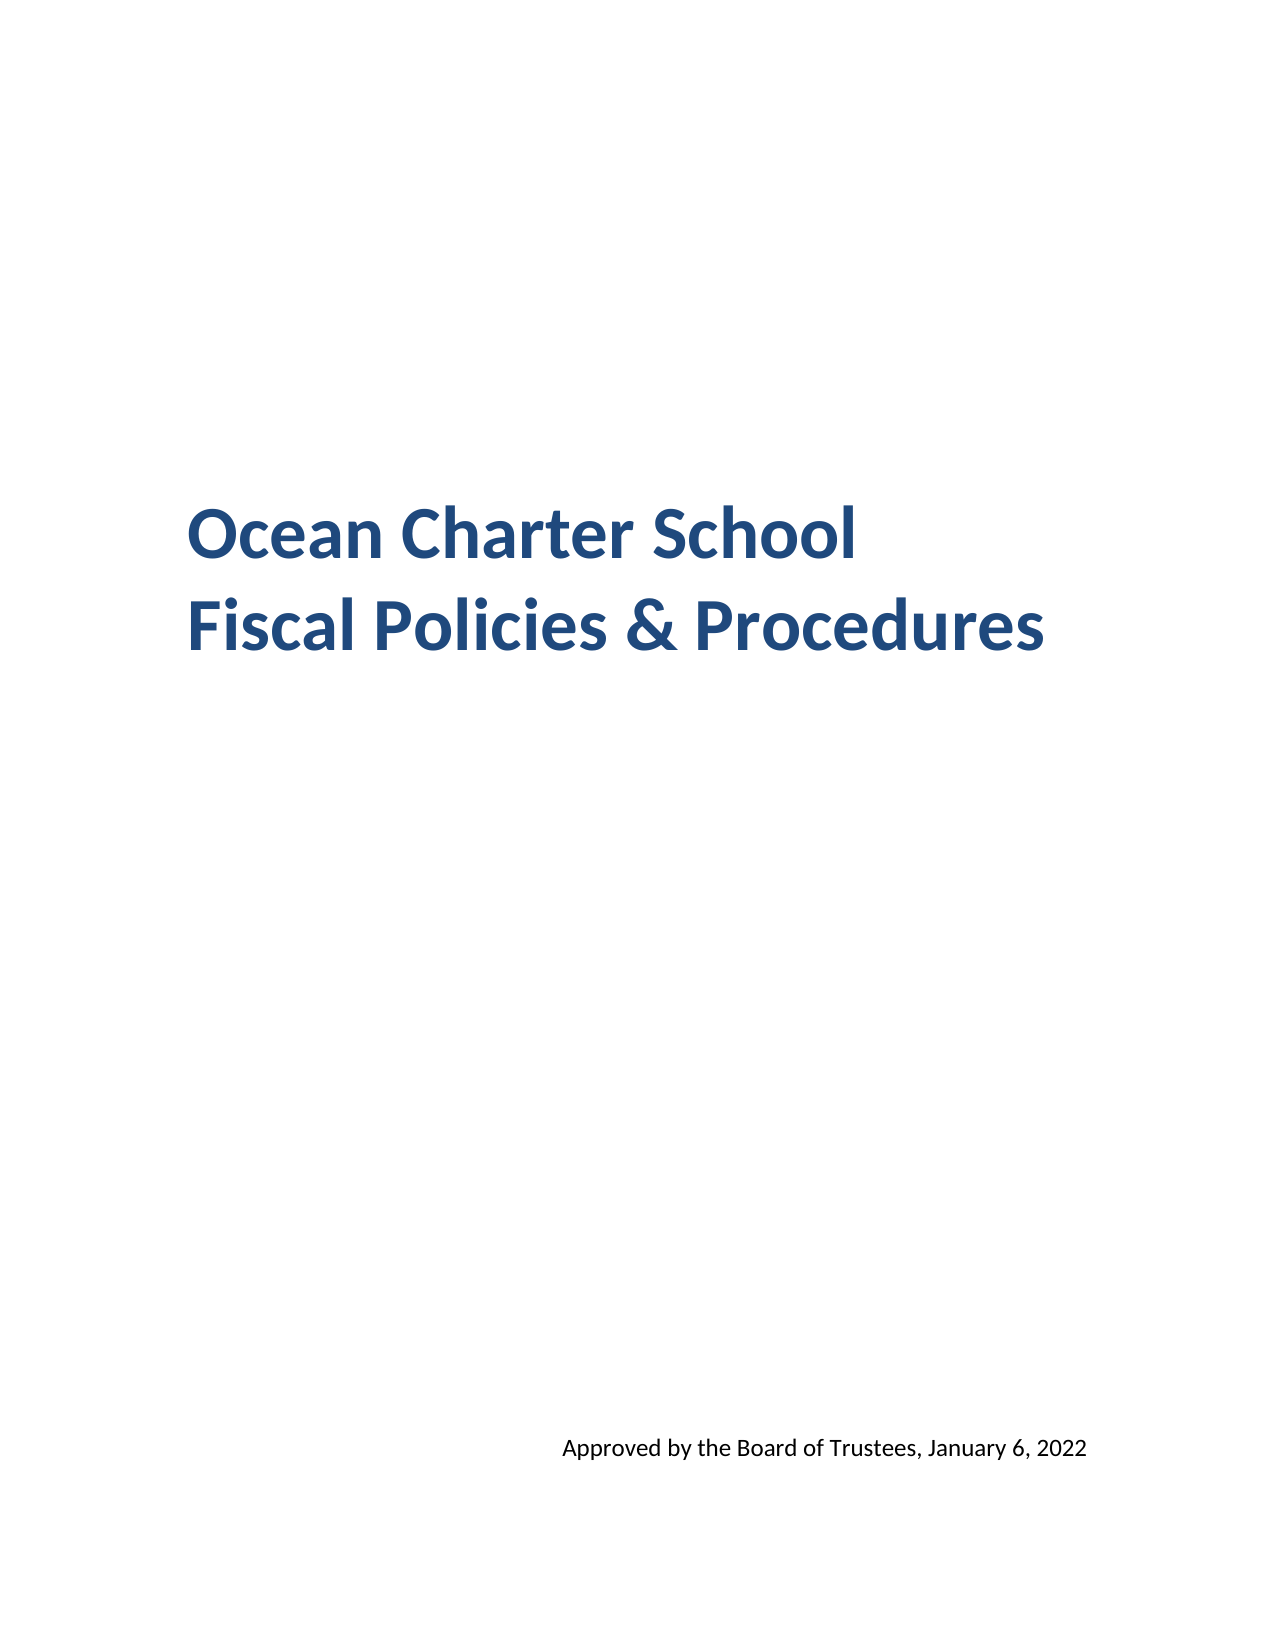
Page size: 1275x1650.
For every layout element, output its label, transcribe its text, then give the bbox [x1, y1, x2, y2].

text Ocean Charter School [187, 486, 1087, 577]
text Fiscal Policies & Procedures [187, 577, 1087, 669]
text Approved by the Board of Trustees, January 6, 2022 [187, 1432, 1087, 1462]
